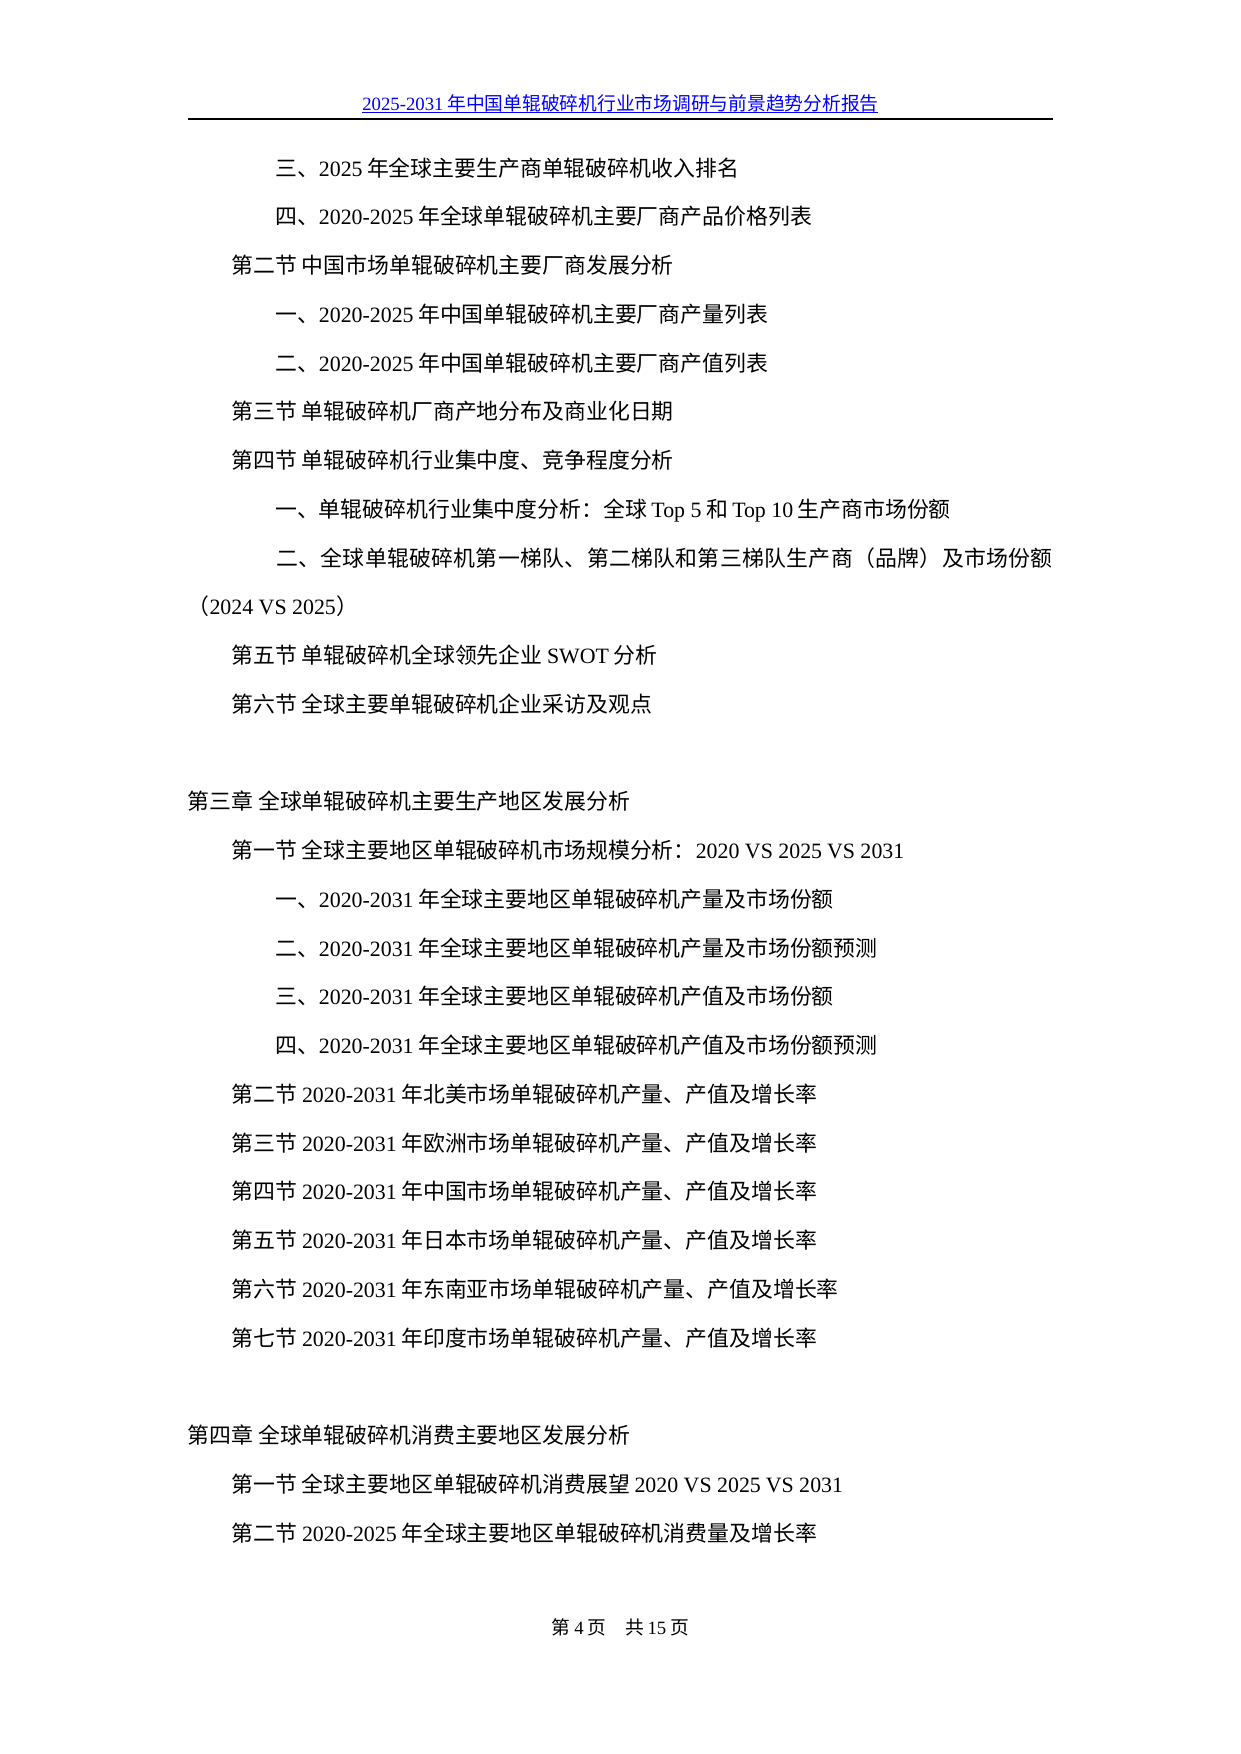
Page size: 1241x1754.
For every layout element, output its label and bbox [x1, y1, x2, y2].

text [187, 150, 1053, 1548]
